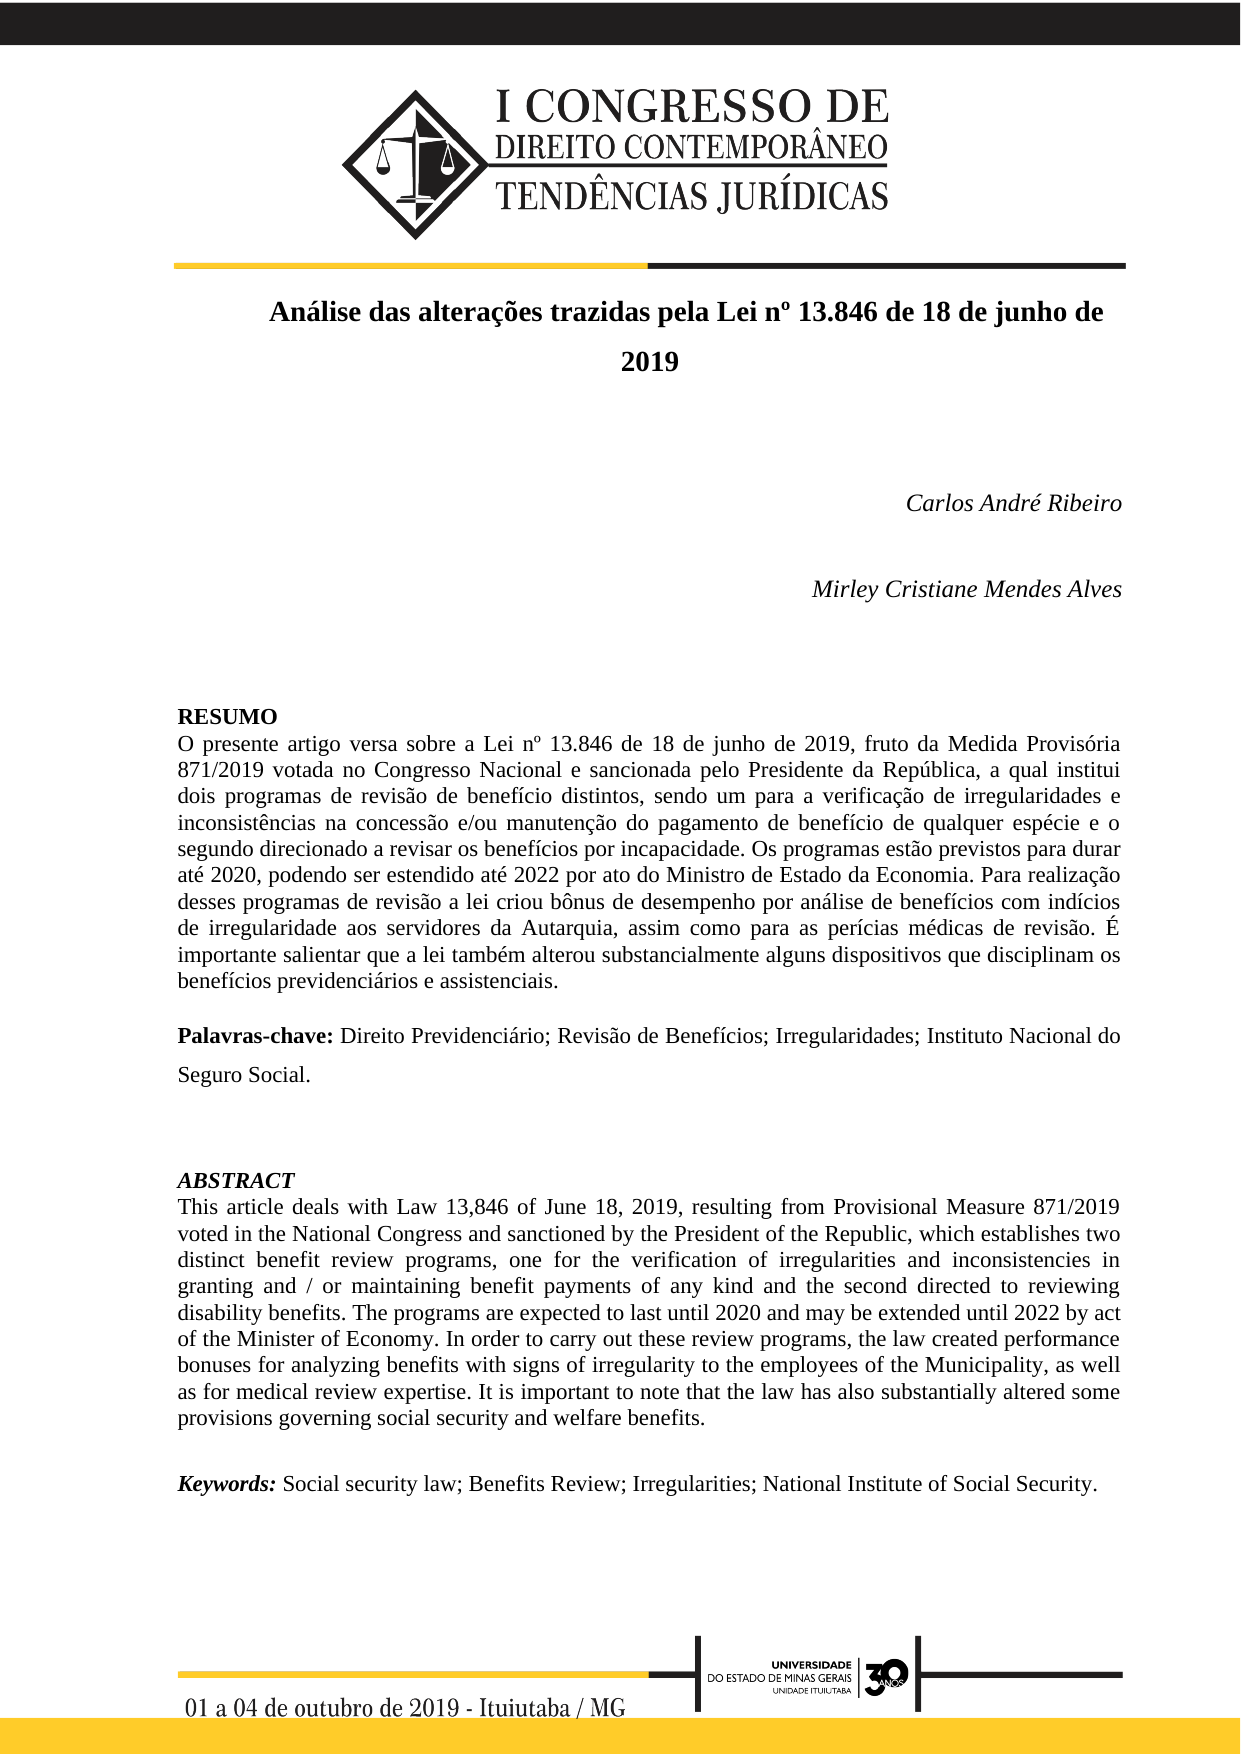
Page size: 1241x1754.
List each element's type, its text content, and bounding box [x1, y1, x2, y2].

text This article deals with Law 13,846 of June 18, 2019, resulting from Provisional Measure 871/2019 voted in the National Congress and sanctioned by the President of the Republic, which establishes two distinct benefit review programs, one for the verification of irregularities and inconsistencies in granting and / or maintaining benefit payments of any kind and the second directed to reviewing disability benefits. The programs are expected to last until 2020 and may be extended until 2022 by act of the Minister of Economy. In order to carry out these review programs, the law created performance bonuses for analyzing benefits with signs of irregularity to the employees of the Municipality, as well as for medical review expertise. It is important to note that the law has also substantially altered some provisions governing social security and welfare benefits. [177, 1193, 1122, 1430]
text Mirley Cristiane Mendes Alves [177, 574, 1122, 603]
text O presente artigo versa sobre a Lei nº 13.846 de 18 de junho de 2019, fruto da Medida Provisória 871/2019 votada no Congresso Nacional e sancionada pelo Presidente da República, a qual institui dois programas de revisão de benefício distintos, sendo um para a verificação de irregularidades e inconsistências na concessão e/ou manutenção do pagamento de benefício de qualquer espécie e o segundo direcionado a revisar os benefícios por incapacidade. Os programas estão previstos para durar até 2020, podendo ser estendido até 2022 por ato do Ministro de Estado da Economia. Para realização desses programas de revisão a lei criou bônus de desempenho por análise de benefícios com indícios de irregularidade aos servidores da Autarquia, assim como para as perícias médicas de revisão. É importante salientar que a lei também alterou substancialmente alguns dispositivos que disciplinam os benefícios previdenciários e assistenciais. [177, 730, 1122, 993]
text Carlos André Ribeiro [177, 488, 1122, 517]
text RESUMO [177, 703, 1122, 730]
text Análise das alterações trazidas pela Lei nº 13.846 de 18 de junho de 2019 [177, 294, 1122, 378]
picture [0, 2, 1241, 269]
picture [0, 1635, 1241, 1754]
text ABSTRACT [177, 1167, 1122, 1193]
text Keywords: Social security law; Benefits Review; Irregularities; National Institute of Social Security. [177, 1470, 1122, 1496]
text Palavras-chave: Direito Previdenciário; Revisão de Benefícios; Irregularidades; Instituto Nacional do Seguro Social. [177, 1022, 1122, 1088]
